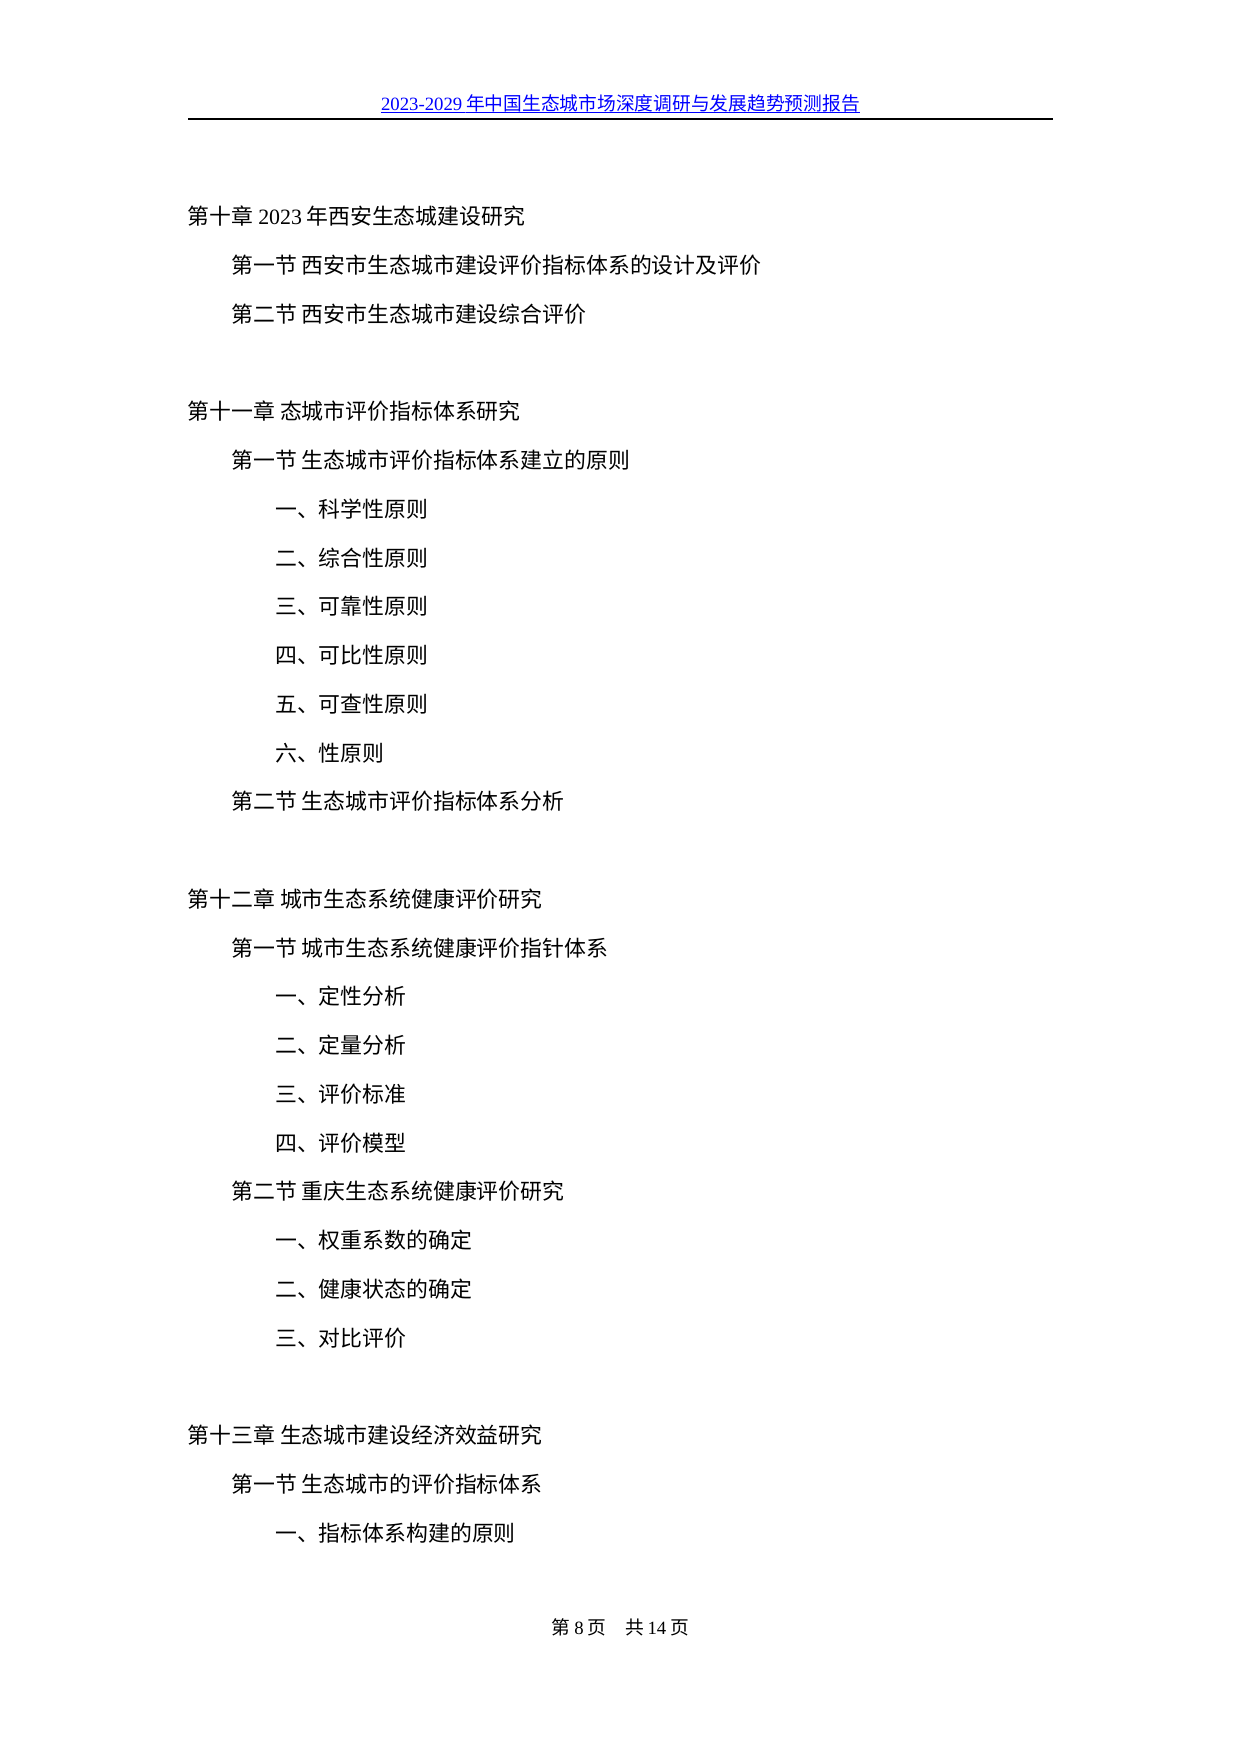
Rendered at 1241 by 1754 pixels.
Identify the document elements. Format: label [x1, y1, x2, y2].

text [187, 150, 1053, 1548]
